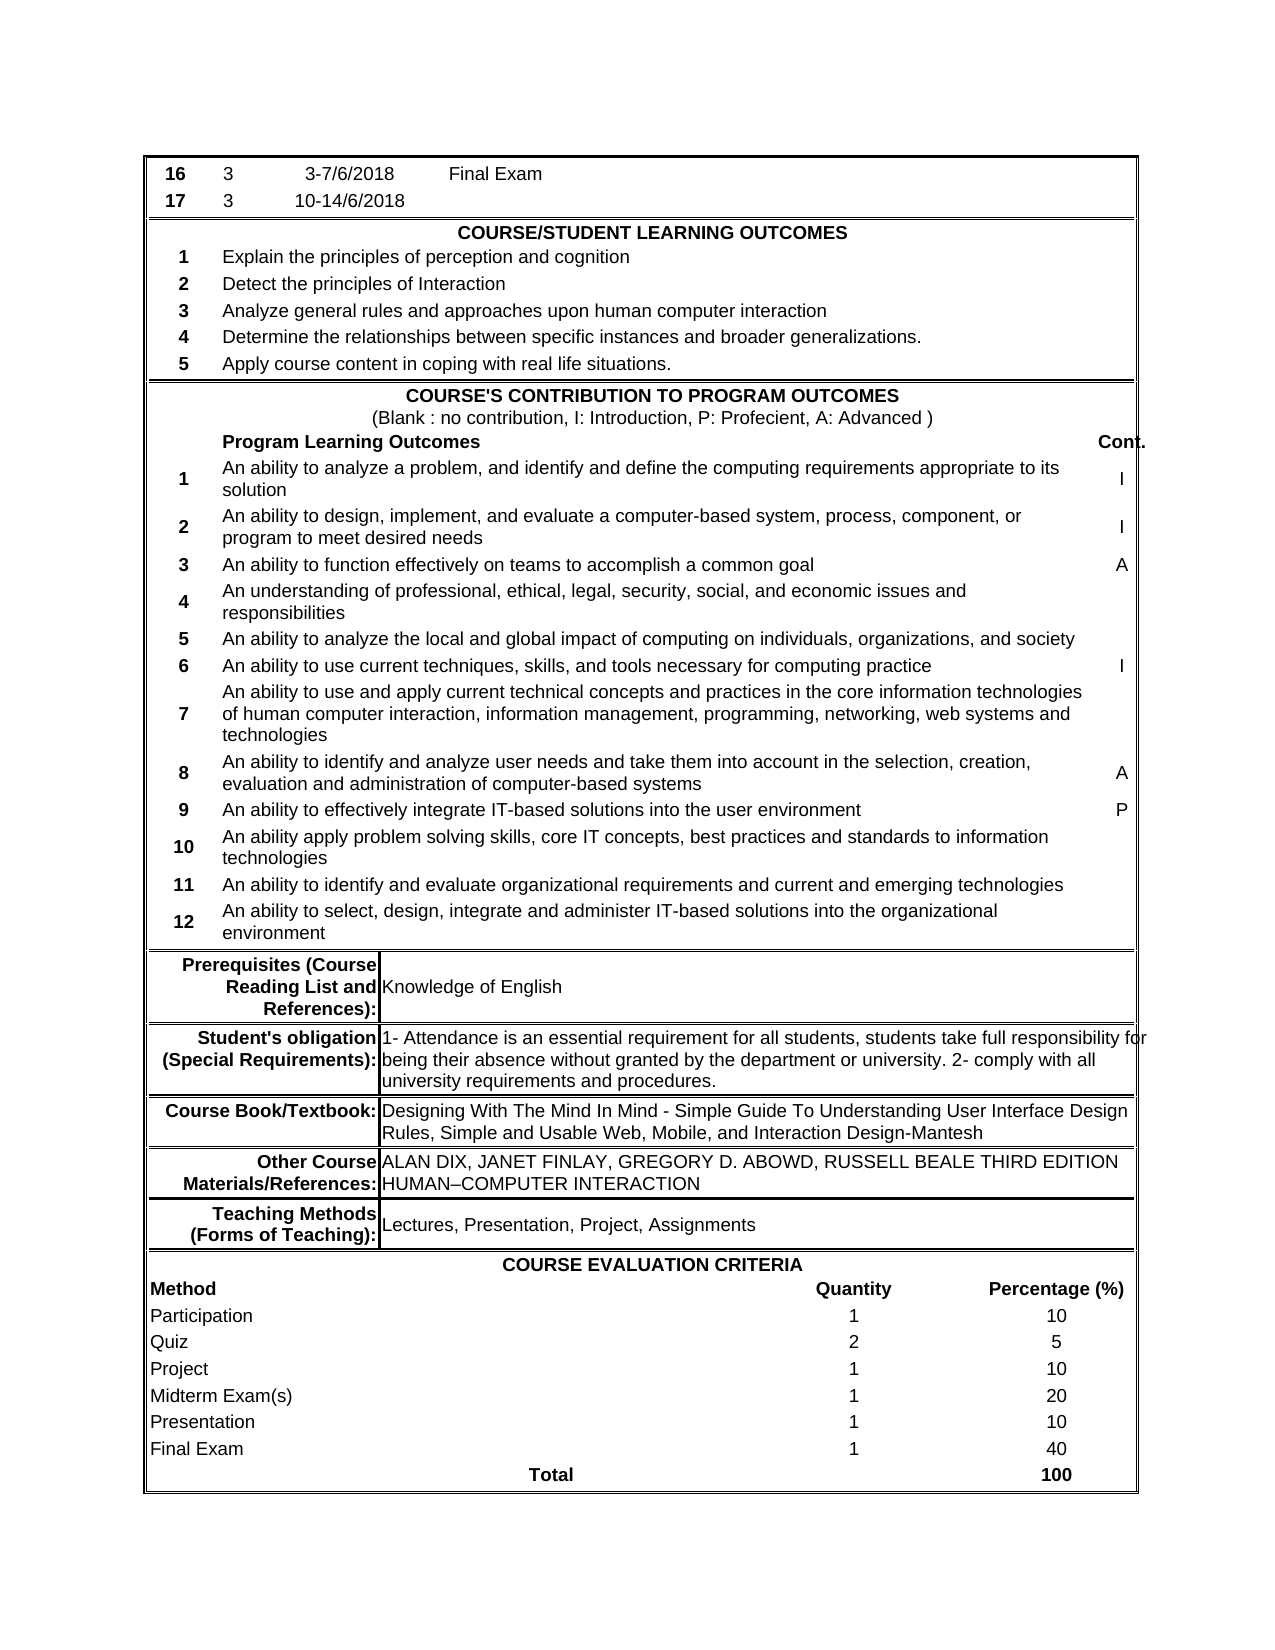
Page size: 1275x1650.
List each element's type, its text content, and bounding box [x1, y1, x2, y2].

table_header Peer review [138, 150, 1137, 1499]
